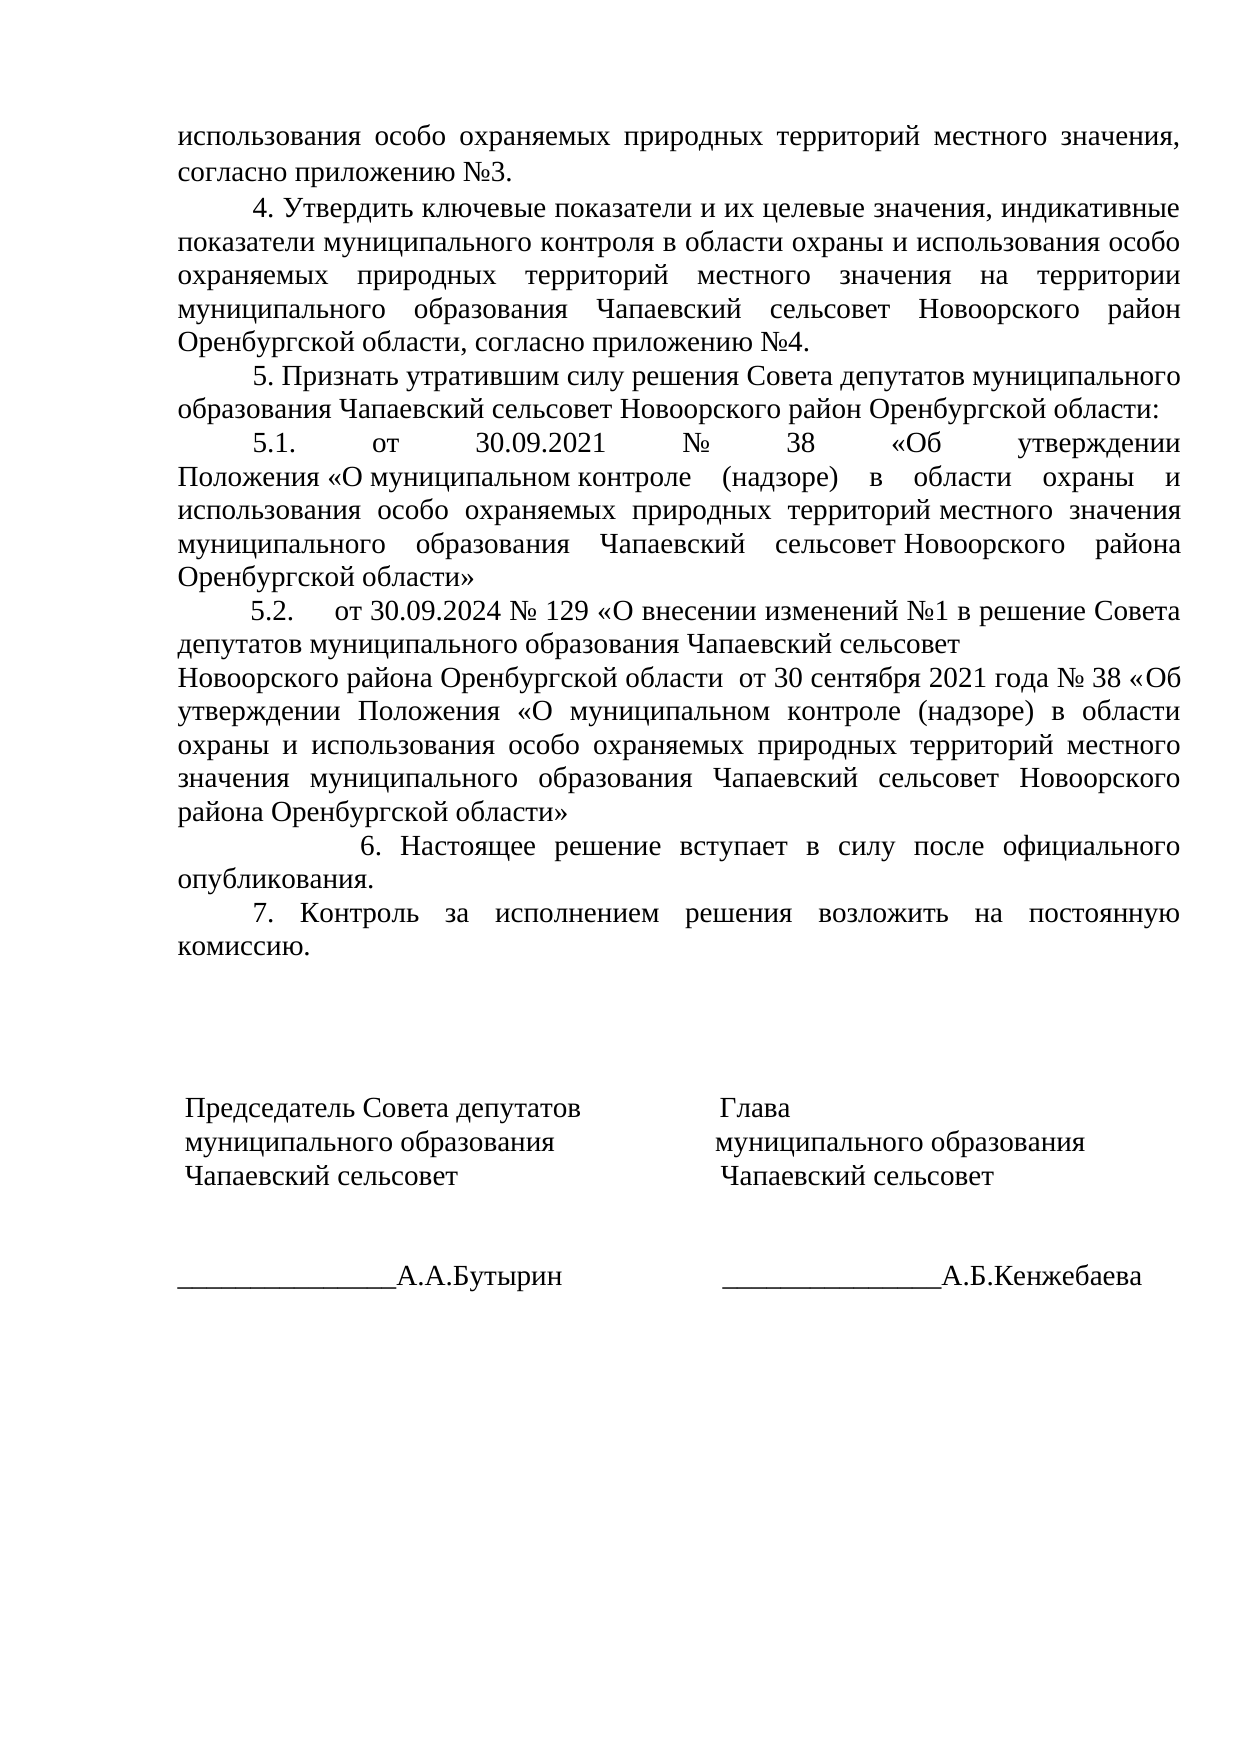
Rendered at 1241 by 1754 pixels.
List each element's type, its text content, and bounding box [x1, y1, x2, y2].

text Новоорского района Оренбургской области от 30 сентября 2021 года № 38 «Об утверждении Положения «О муниципальном контроле (надзоре) в области охраны и использования особо охраняемых природных территорий местного значения муниципального образования Чапаевский сельсовет Новоорского района Оренбургской области» [177, 660, 1181, 828]
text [177, 118, 1181, 188]
text 5.1. от 30.09.2021 № 38 «Об утверждении Положения «О муниципальном контроле (надзоре) в области охраны и использования особо охраняемых природных территорий местного значения муниципального образования Чапаевский сельсовет Новоорского района Оренбургской области» [177, 425, 1181, 593]
text 5.2. от 30.09.2024 № 129 «О внесении изменений №1 в решение Совета депутатов муниципального образования Чапаевский сельсовет [177, 593, 1181, 660]
text _______________А.А.Бутырин _______________А.Б.Кенжебаева [177, 1258, 1181, 1292]
text 6. Настоящее решение вступает в силу после официального опубликования. [177, 828, 1181, 895]
text Чапаевский сельсовет Чапаевский сельсовет [177, 1158, 1181, 1191]
text муниципального образования муниципального образования [177, 1124, 1181, 1158]
text 5. Признать утратившим силу решения Совета депутатов муниципального образования Чапаевский сельсовет Новоорского район Оренбургской области: [177, 358, 1181, 425]
text 4. Утвердить ключевые показатели и их целевые значения, индикативные показатели муниципального контроля в области охраны и использования особо охраняемых природных территорий местного значения на территории муниципального образования Чапаевский сельсовет Новоорского район Оренбургской области, согласно приложению №4. [177, 190, 1181, 358]
text Председатель Совета депутатов Глава [177, 1091, 1181, 1124]
text 7. Контроль за исполнением решения возложить на постоянную комиссию. [177, 895, 1181, 962]
